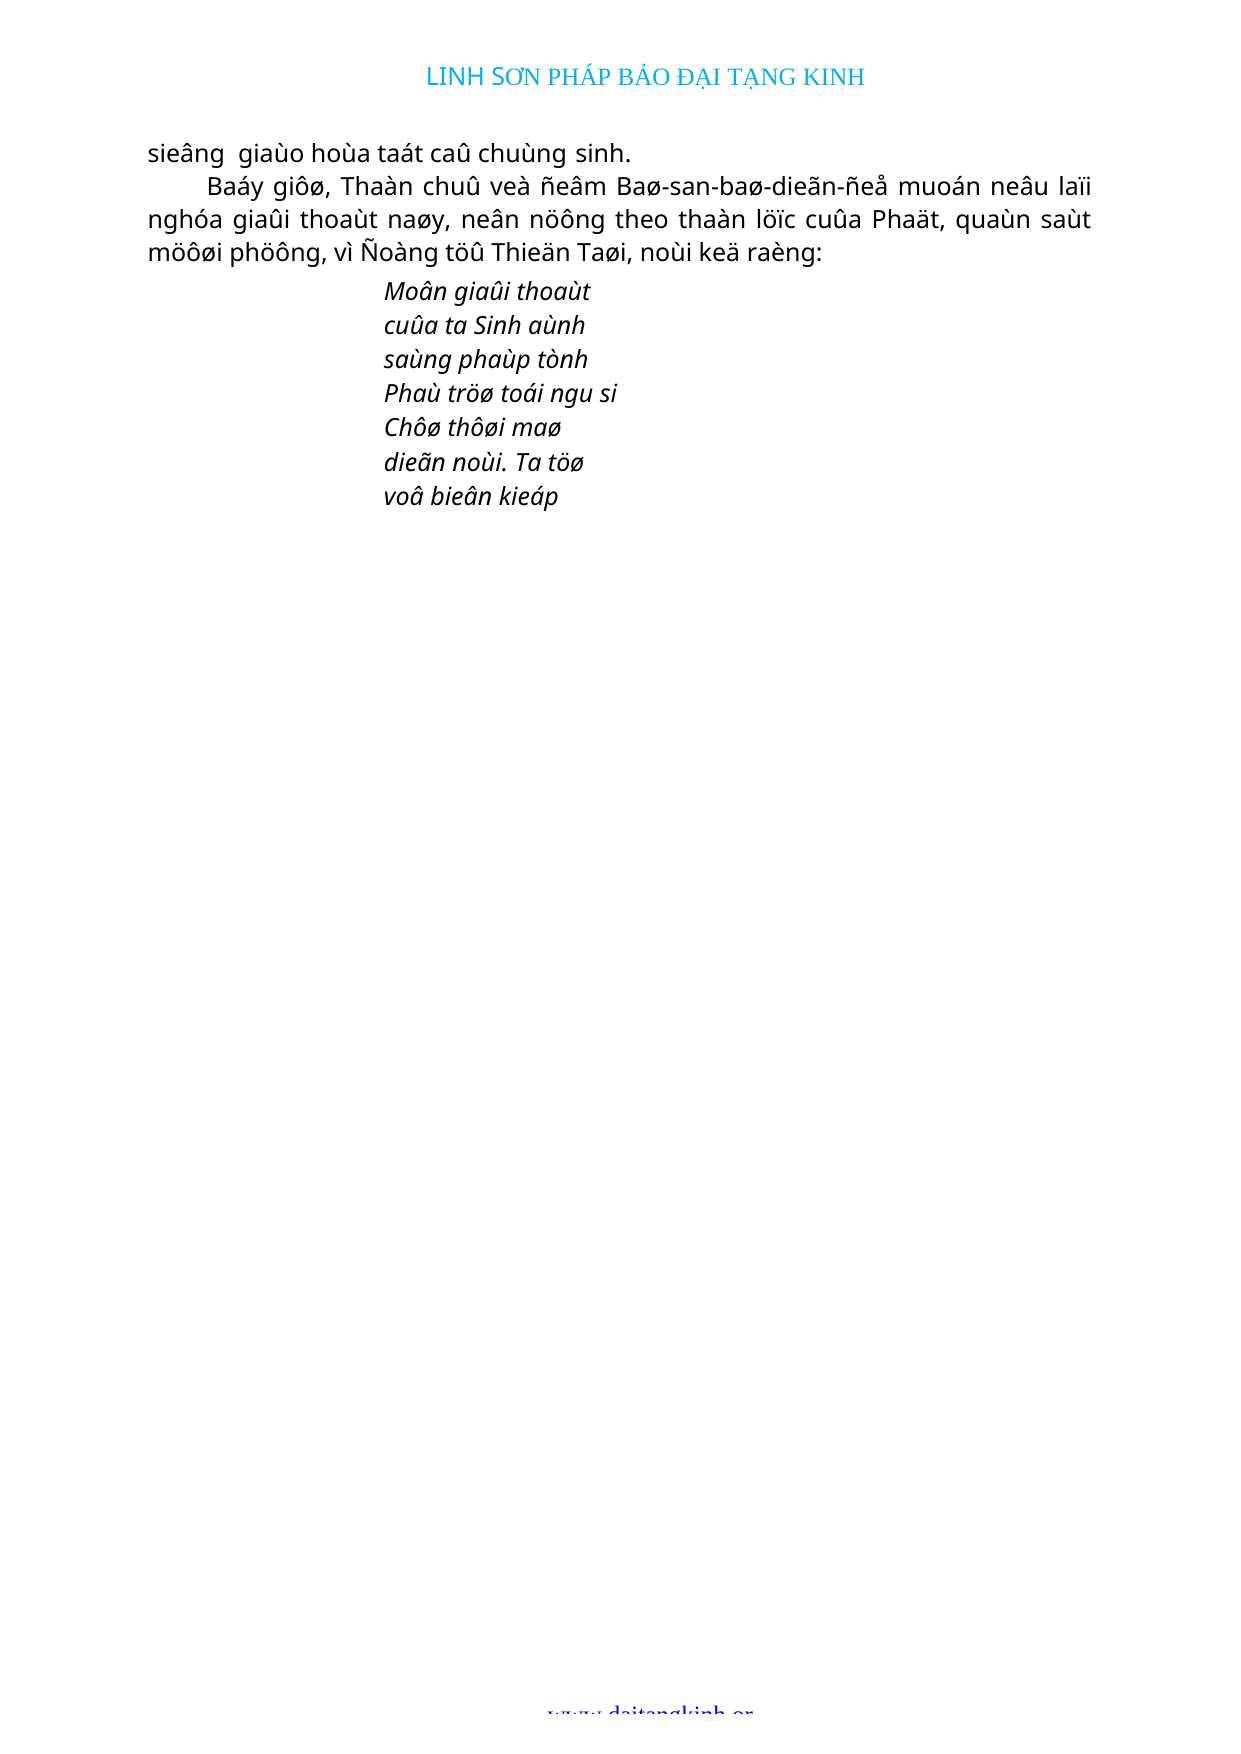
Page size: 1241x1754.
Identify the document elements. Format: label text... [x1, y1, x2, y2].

text Chôø thôøi maø dieãn noùi. Ta töø voâ bieân kieáp [384, 410, 629, 512]
text Baáy giôø, Thaàn chuû veà ñeâm Baø-san-baø-dieãn-ñeå muoán neâu laïi nghóa giaûi thoaùt naøy, neân nöông theo thaàn löïc cuûa Phaät, quaùn saùt möôøi phöông, vì Ñoàng töû Thieän Taøi, noùi keä raèng: [147, 169, 1093, 269]
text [147, 135, 1093, 169]
text Moân giaûi thoaùt cuûa ta Sinh aùnh saùng phaùp tònh Phaù tröø toái ngu si [384, 274, 645, 410]
